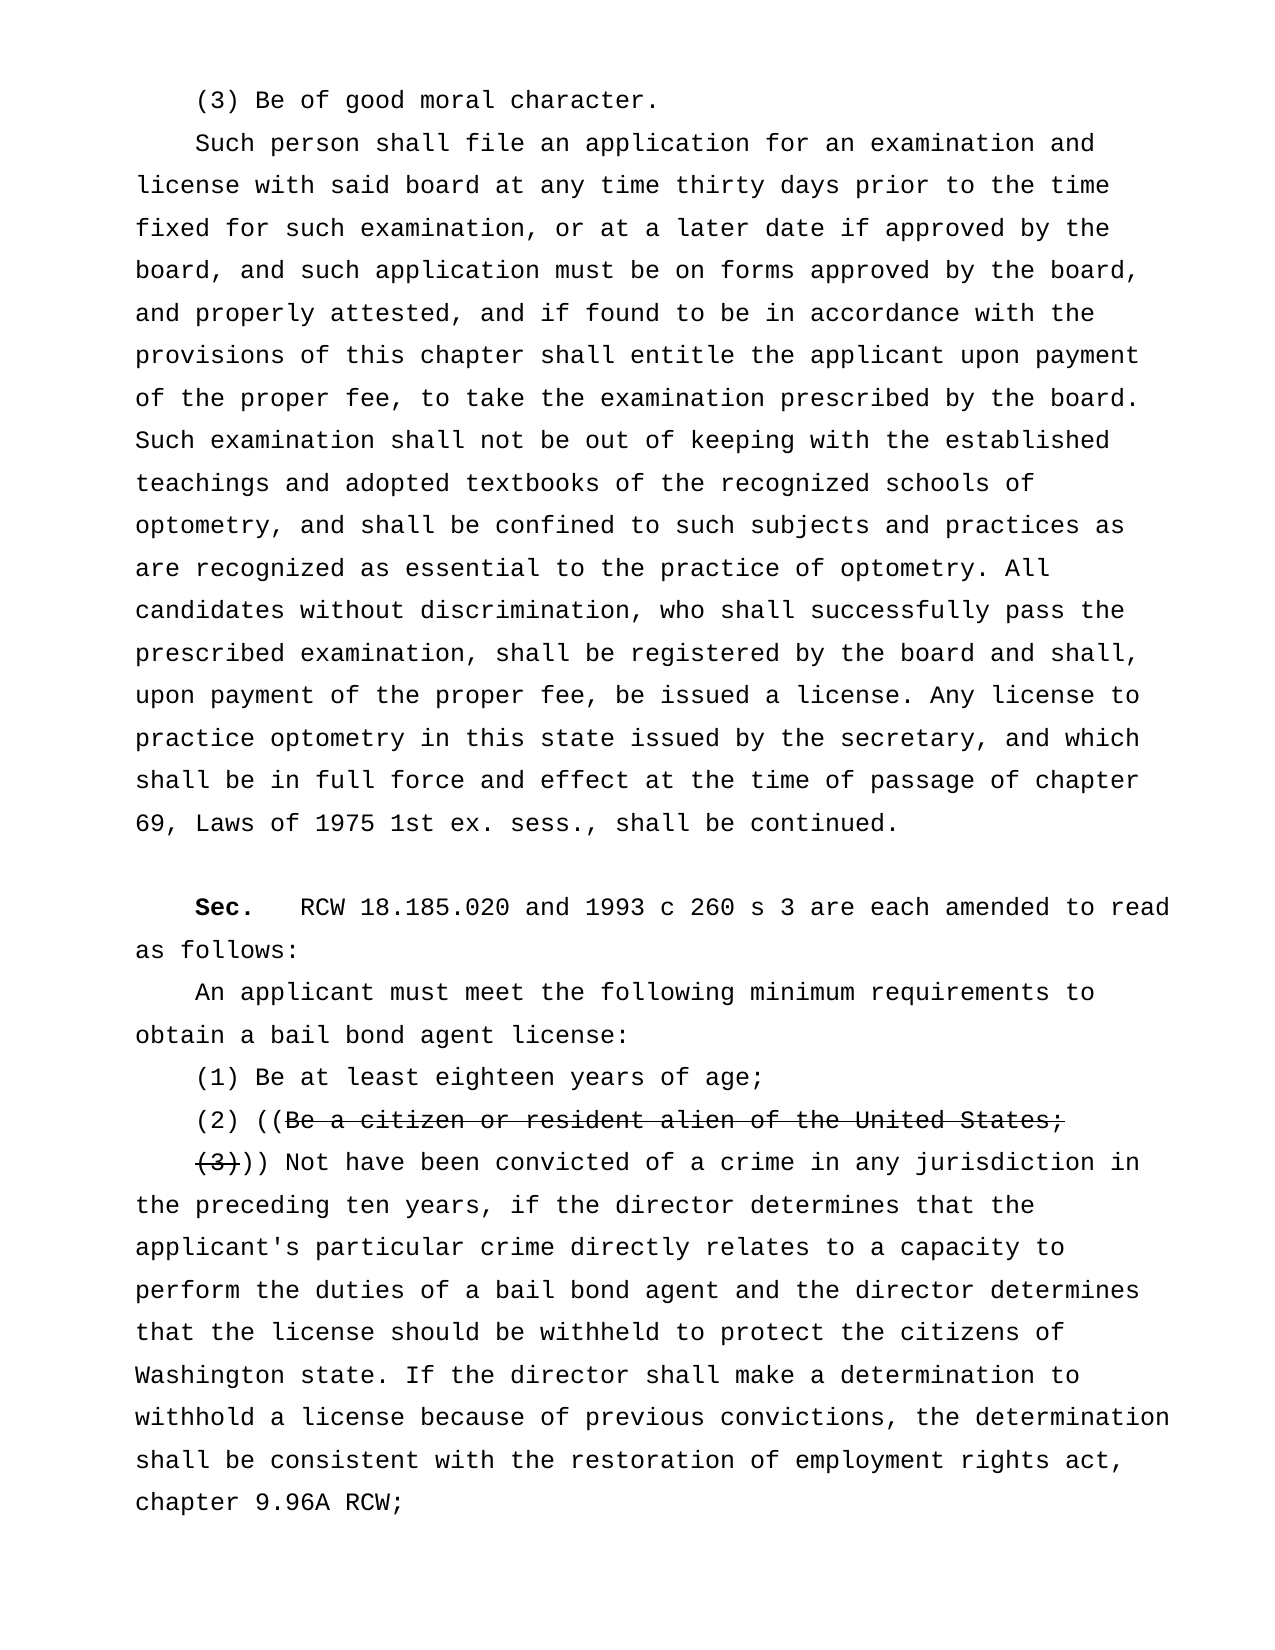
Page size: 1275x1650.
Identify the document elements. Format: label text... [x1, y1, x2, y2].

text Sec. RCW 18.185.020 and 1993 c 260 s 3 are each amended to read as follows: [135, 882, 1170, 967]
text (3) Be of good moral character. [135, 75, 1170, 117]
text (1) Be at least eighteen years of age; [135, 1052, 1170, 1094]
text An applicant must meet the following minimum requirements to obtain a bail bond agent license: [135, 967, 1170, 1052]
text Such person shall file an application for an examination and license with said board at any time thirty days prior to the time fixed for such examination, or at a later date if approved by the board, and such application must be on forms approved by the board, and properly attested, and if found to be in accordance with the provisions of this chapter shall entitle the applicant upon payment of the proper fee, to take the examination prescribed by the board. Such examination shall not be out of keeping with the established teachings and adopted textbooks of the recognized schools of optometry, and shall be confined to such subjects and practices as are recognized as essential to the practice of optometry. All candidates without discrimination, who shall successfully pass the prescribed examination, shall be registered by the board and shall, upon payment of the proper fee, be issued a license. Any license to practice optometry in this state issued by the secretary, and which shall be in full force and effect at the time of passage of chapter 69, Laws of 1975 1st ex. sess., shall be continued. [135, 117, 1170, 840]
text (2) ((Be a citizen or resident alien of the United States; [135, 1094, 1170, 1137]
text (3))) Not have been convicted of a crime in any jurisdiction in the preceding ten years, if the director determines that the applicant's particular crime directly relates to a capacity to perform the duties of a bail bond agent and the director determines that the license should be withheld to protect the citizens of Washington state. If the director shall make a determination to withhold a license because of previous convictions, the determination shall be consistent with the restoration of employment rights act, chapter 9.96A RCW; [135, 1137, 1170, 1519]
